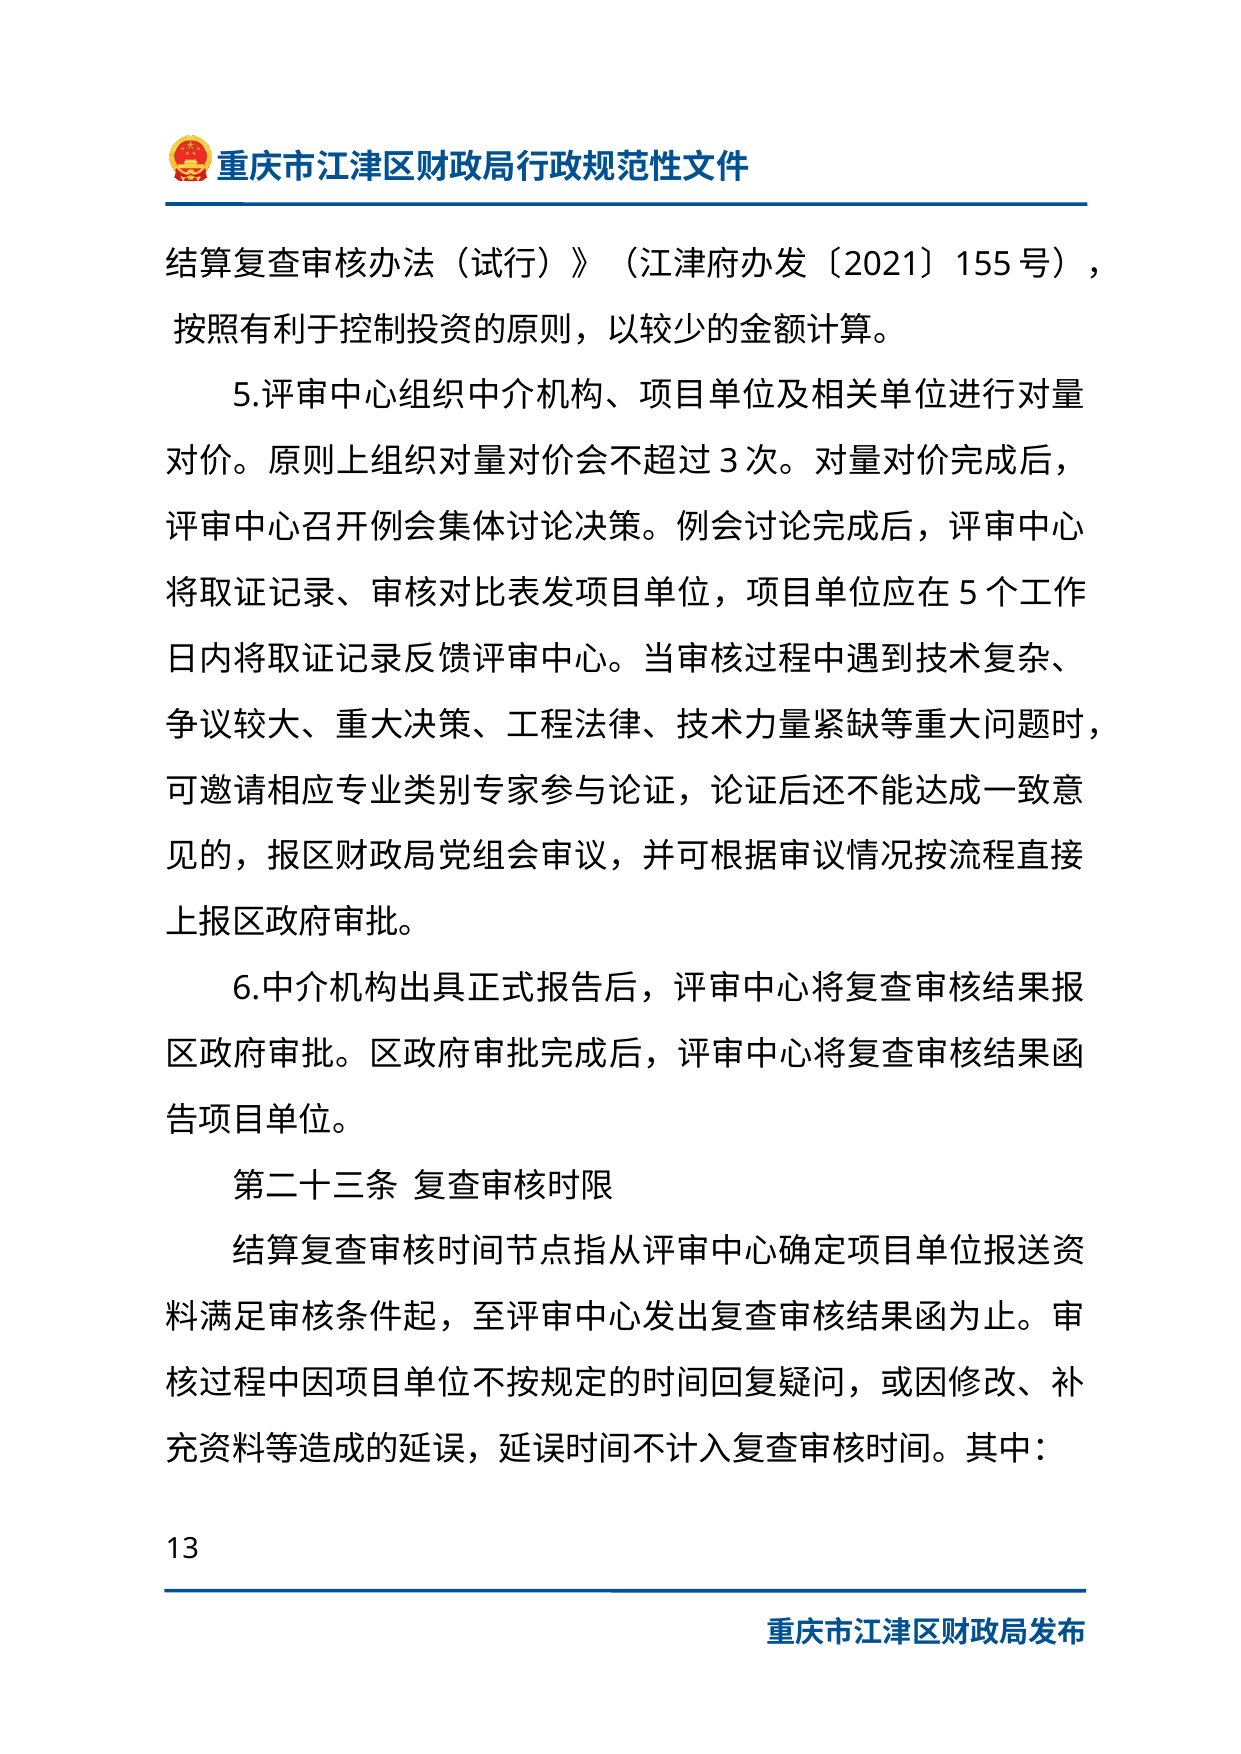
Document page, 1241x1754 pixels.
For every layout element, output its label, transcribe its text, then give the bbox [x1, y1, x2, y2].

text 5.评审中心组织中介机构、项目单位及相关单位进行对量对价。原则上组织对量对价会不超过3次。对量对价完成后，评审中心召开例会集体讨论决策。例会讨论完成后，评审中心将取证记录、审核对比表发项目单位，项目单位应在5个工作日内将取证记录反馈评审中心。当审核过程中遇到技术复杂、争议较大、重大决策、工程法律、技术力量紧缺等重大问题时，可邀请相应专业类别专家参与论证，论证后还不能达成一致意见的，报区财政局党组会审议，并可根据审议情况按流程直接上报区政府审批。 [165, 359, 1087, 952]
text 6.中介机构出具正式报告后，评审中心将复查审核结果报区政府审批。区政府审批完成后，评审中心将复查审核结果函告项目单位。 [165, 952, 1087, 1149]
text 如出现招标文件、投标文件与合同重要条款不一致，评审中心发函请项目单位进行明确说明，如果项目单位未按时回复或理由不充分，则根据《江津区国有投资工程项目变更审核和结算复查审核办法（试行）》（江津府办发〔2021〕155号）， 按照有利于控制投资的原则，以较少的金额计算。 [165, 228, 1087, 359]
text 第二十三条 复查审核时限 [165, 1149, 1087, 1215]
picture [165, 134, 216, 185]
text 结算复查审核时间节点指从评审中心确定项目单位报送资料满足审核条件起，至评审中心发出复查审核结果函为止。审核过程中因项目单位不按规定的时间回复疑问，或因修改、补充资料等造成的延误，延误时间不计入复查审核时间。其中： [165, 1215, 1087, 1479]
